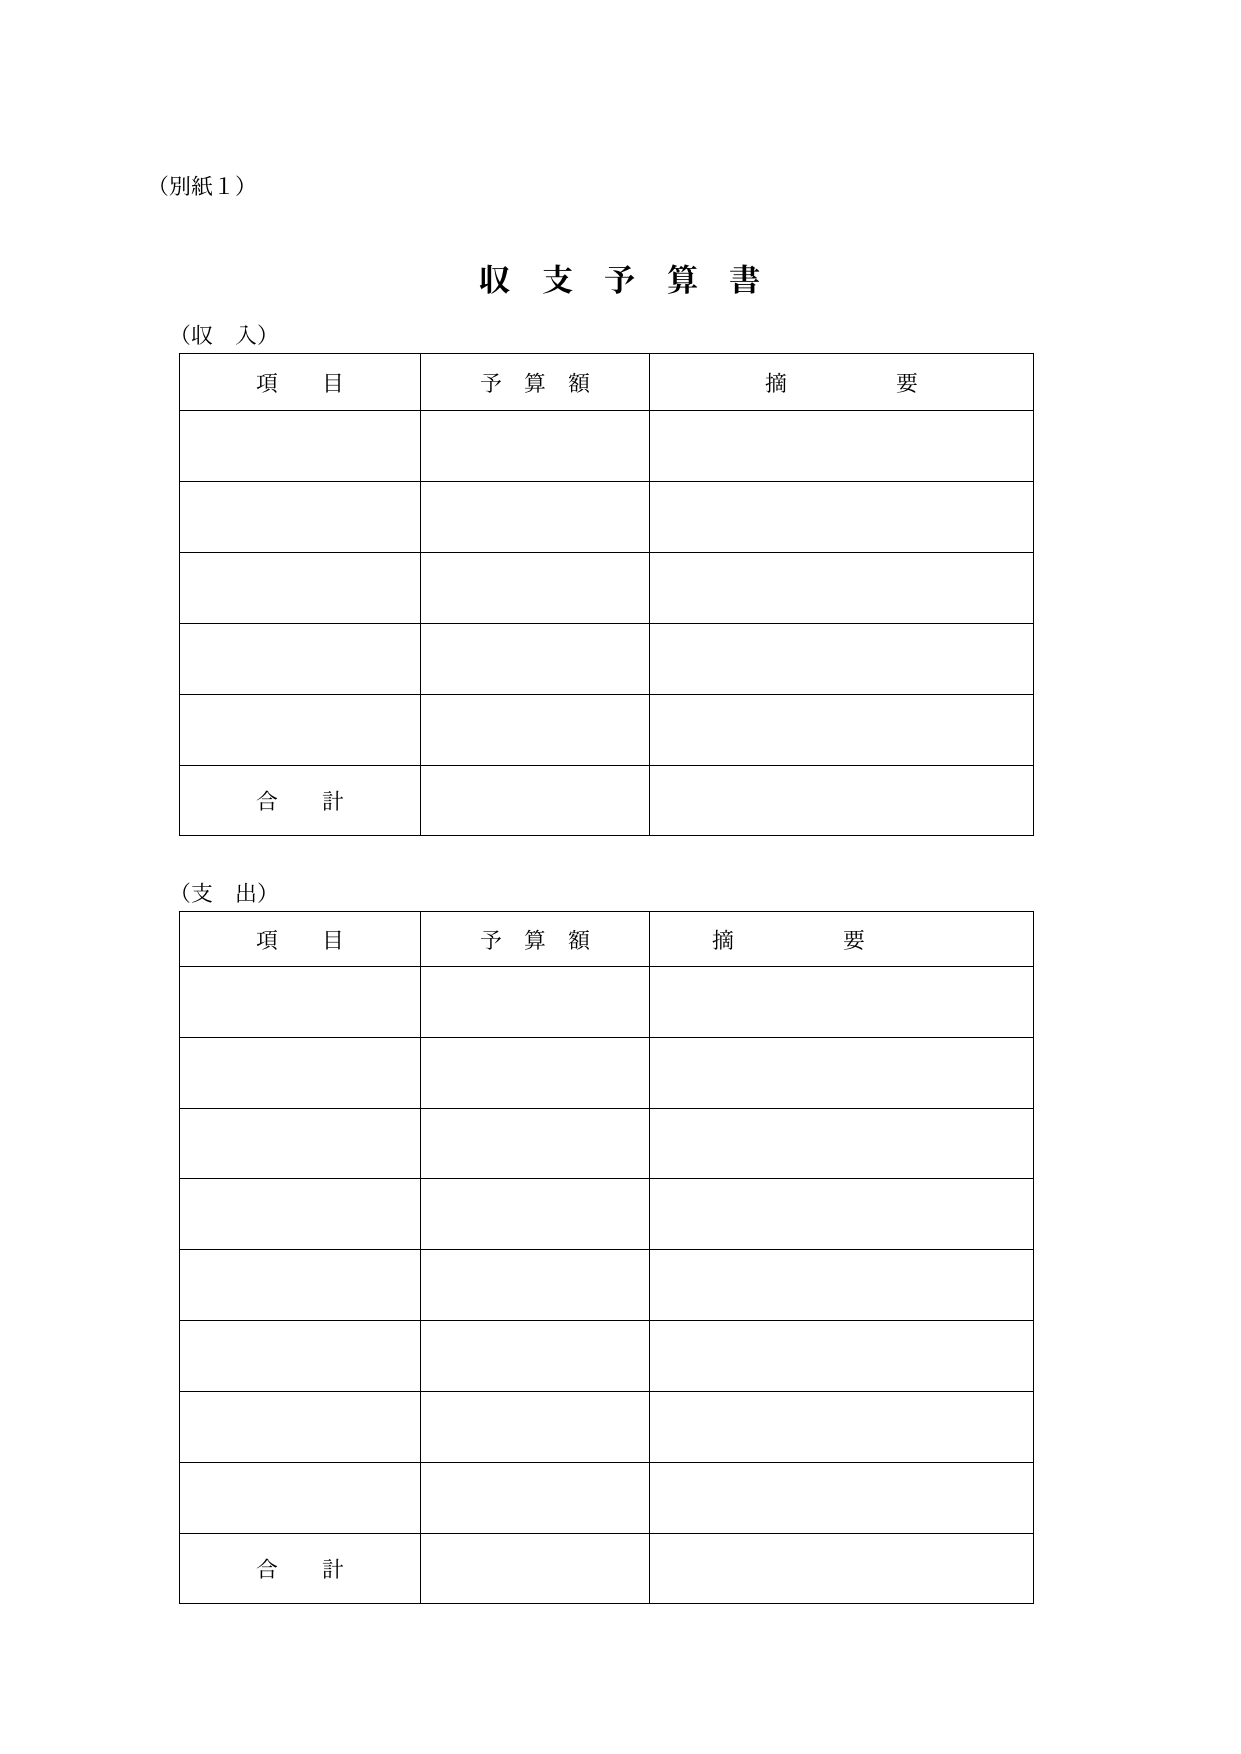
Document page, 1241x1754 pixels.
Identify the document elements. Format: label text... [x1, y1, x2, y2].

table_header 項 目 [180, 912, 420, 966]
table_cell [180, 482, 420, 552]
table_cell [180, 695, 420, 764]
table_cell [180, 411, 420, 481]
text （別紙１） [148, 167, 1092, 204]
text 収 支 予 算 書 [148, 241, 1092, 315]
table_cell [421, 1463, 649, 1532]
table_cell [650, 1250, 1033, 1320]
table_cell [180, 1109, 420, 1178]
table_cell [421, 1250, 649, 1320]
table_cell [180, 1392, 420, 1462]
table_cell [421, 411, 649, 481]
table_cell [421, 695, 649, 764]
table_cell [421, 553, 649, 623]
table_cell [421, 1392, 649, 1462]
table_cell [650, 1109, 1033, 1178]
table_cell [650, 1463, 1033, 1532]
table_cell [650, 482, 1033, 552]
table_cell [650, 1534, 1033, 1603]
table_cell [180, 553, 420, 623]
table_cell [180, 1463, 420, 1532]
table_cell [180, 967, 420, 1037]
table_cell [421, 1038, 649, 1107]
table_cell [650, 1392, 1033, 1462]
table_cell [650, 1179, 1033, 1249]
text （収 入） [148, 315, 1092, 352]
table_cell [650, 624, 1033, 694]
table_cell [180, 1038, 420, 1107]
table_cell [650, 1321, 1033, 1391]
table_cell [650, 967, 1033, 1037]
table_cell [650, 766, 1033, 835]
table_cell [650, 411, 1033, 481]
table_cell [650, 695, 1033, 764]
table_cell [180, 1321, 420, 1391]
table_header 摘 要 [650, 354, 1033, 410]
table_cell [180, 1250, 420, 1320]
table_cell [421, 1534, 649, 1603]
table_cell 合 計 [180, 1534, 420, 1603]
table_cell [421, 1109, 649, 1178]
table_header 項 目 [180, 354, 420, 410]
table_cell [421, 624, 649, 694]
table_cell 合 計 [180, 766, 420, 835]
table_cell [421, 766, 649, 835]
text （支 出） [148, 873, 1092, 911]
table_cell [180, 1179, 420, 1249]
table_cell [421, 482, 649, 552]
table_cell [650, 553, 1033, 623]
table_cell [421, 1321, 649, 1391]
table_cell [421, 1179, 649, 1249]
table_header 摘 要 [650, 912, 1033, 966]
table_cell [421, 967, 649, 1037]
table_cell [180, 624, 420, 694]
table_header 予 算 額 [421, 912, 649, 966]
table_header 予 算 額 [421, 354, 649, 410]
table_cell [650, 1038, 1033, 1107]
